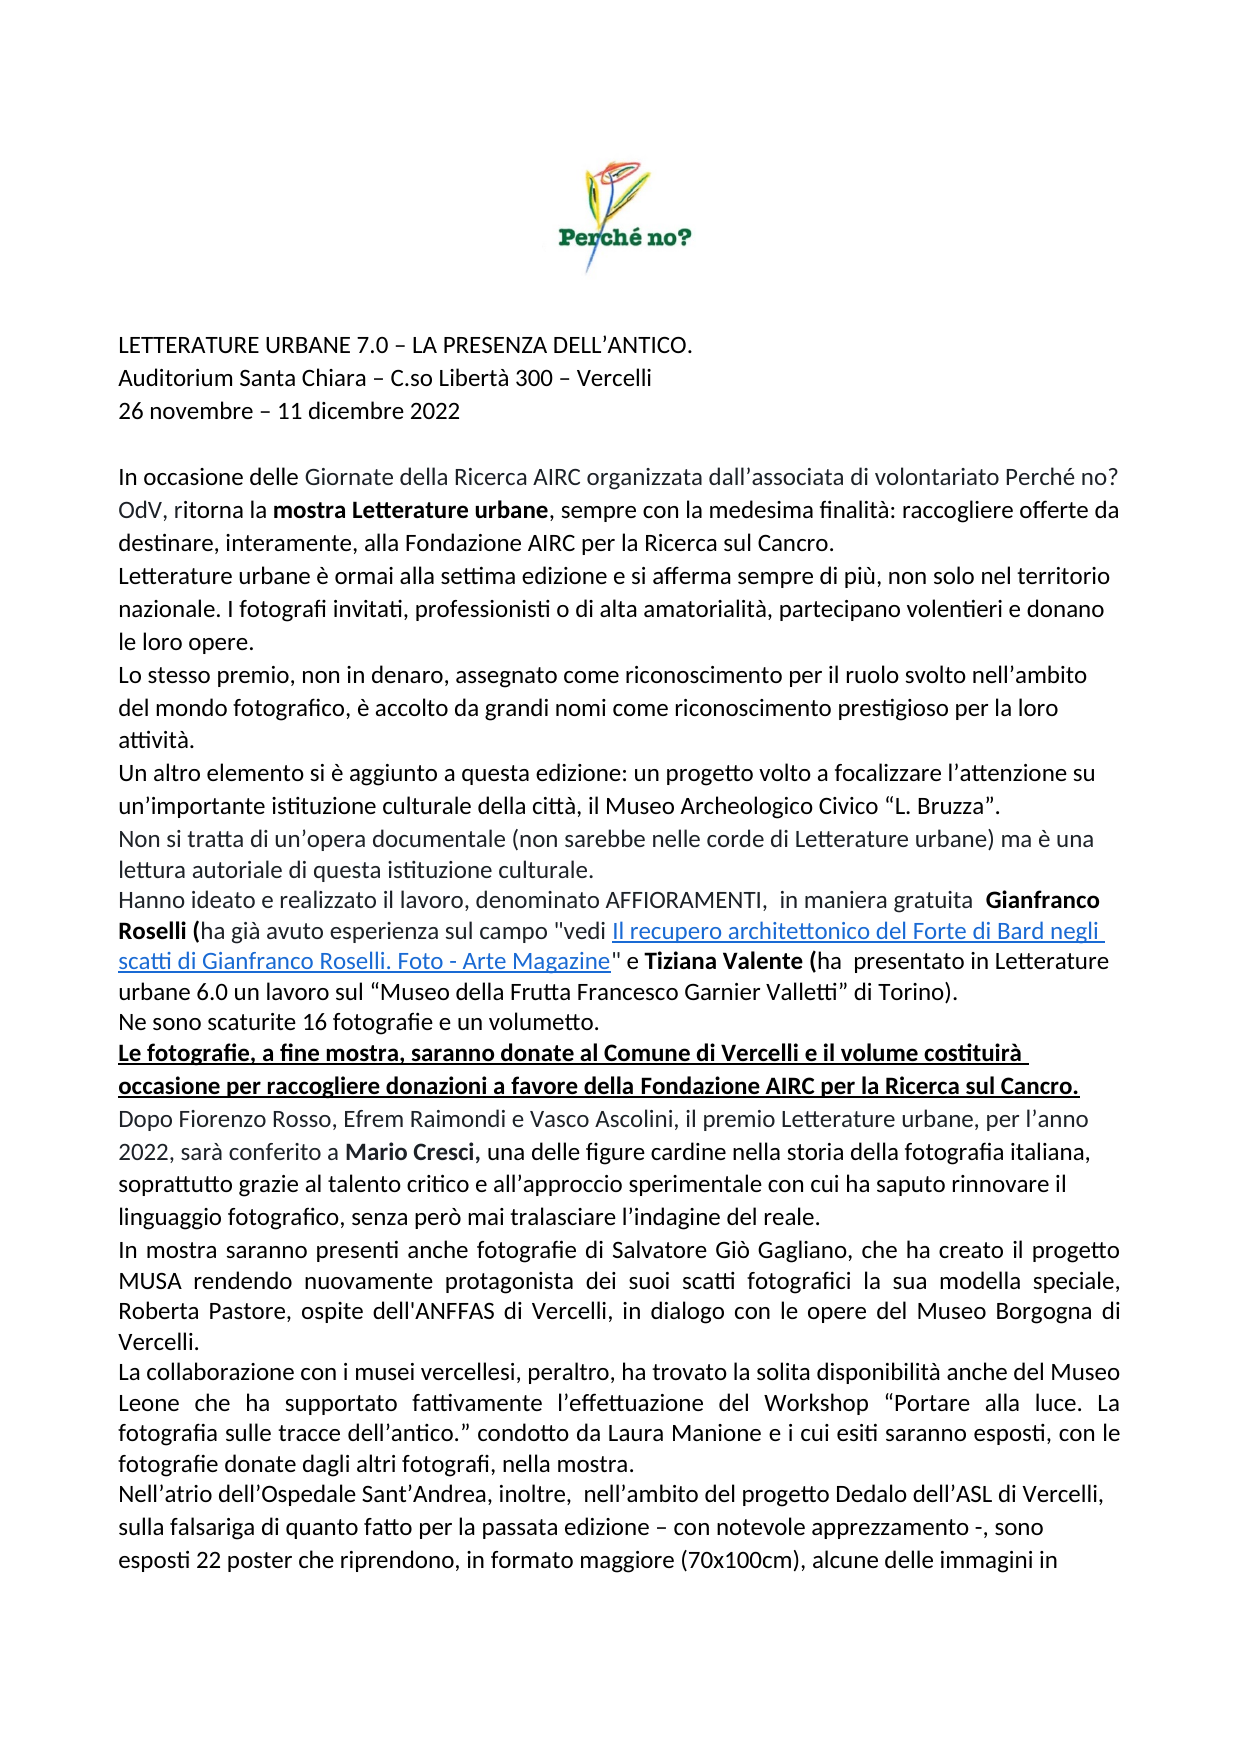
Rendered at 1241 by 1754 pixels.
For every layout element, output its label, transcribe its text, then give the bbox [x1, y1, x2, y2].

text Letterature urbane è ormai alla settima edizione e si afferma sempre di più, non solo nel territorio nazionale. I fotografi invitati, professionisti o di alta amatorialità, partecipano volentieri e donano le loro opere. [118, 560, 1122, 656]
text 26 novembre – 11 dicembre 2022 [118, 395, 1122, 426]
picture [542, 147, 699, 295]
text Un altro elemento si è aggiunto a questa edizione: un progetto volto a focalizzare l’attenzione su un’importante istituzione culturale della città, il Museo Archeologico Civico “L. Bruzza”. [118, 757, 1122, 821]
text Auditorium Santa Chiara – C.so Libertà 300 – Vercelli [118, 362, 1122, 393]
text Lo stesso premio, non in denaro, assegnato come riconoscimento per il ruolo svolto nell’ambito del mondo fotografico, è accolto da grandi nomi come riconoscimento prestigioso per la loro attività. [118, 659, 1122, 755]
text Dopo Fiorenzo Rosso, Efrem Raimondi e Vasco Ascolini, il premio Letterature urbane, per l’anno 2022, sarà conferito a Mario Cresci, una delle figure cardine nella storia della fotografia italiana, soprattutto grazie al talento critico e all’approccio sperimentale con cui ha saputo rinnovare il linguaggio fotografico, senza però mai tralasciare l’indagine del reale. [118, 1103, 1122, 1232]
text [118, 1479, 1122, 1575]
text Ne sono scaturite 16 fotografie e un volumetto. [118, 1006, 1122, 1037]
text LETTERATURE URBANE 7.0 – LA PRESENZA DELL’ANTICO. [118, 329, 1122, 360]
text Hanno ideato e realizzato il lavoro, denominato AFFIORAMENTI, in maniera gratuita Gianfranco Roselli (ha già avuto esperienza sul campo "vedi Il recupero architettonico del Forte di Bard negli scatti di Gianfranco Roselli. Foto - Arte Magazine" e Tiziana Valente (ha presentato in Letterature urbane 6.0 un lavoro sul “Museo della Frutta Francesco Garnier Valletti” di Torino). [118, 884, 1122, 1006]
text Non si tratta di un’opera documentale (non sarebbe nelle corde di Letterature urbane) ma è una lettura autoriale di questa istituzione culturale. [118, 823, 1122, 884]
text In mostra saranno presenti anche fotografie di Salvatore Giò Gagliano, che ha creato il progetto MUSA rendendo nuovamente protagonista dei suoi scatti fotografici la sua modella speciale, Roberta Pastore, ospite dell'ANFFAS di Vercelli, in dialogo con le opere del Museo Borgogna di Vercelli. [118, 1234, 1122, 1357]
text Le fotografie, a fine mostra, saranno donate al Comune di Vercelli e il volume costituirà occasione per raccogliere donazioni a favore della Fondazione AIRC per la Ricerca sul Cancro. [118, 1037, 1122, 1100]
text In occasione delle Giornate della Ricerca AIRC organizzata dall’associata di volontariato Perché no?OdV, ritorna la mostra Letterature urbane, sempre con la medesima finalità: raccogliere offerte da destinare, interamente, alla Fondazione AIRC per la Ricerca sul Cancro. [118, 461, 1122, 558]
text La collaborazione con i musei vercellesi, peraltro, ha trovato la solita disponibilità anche del Museo Leone che ha supportato fattivamente l’effettuazione del Workshop “Portare alla luce. La fotografia sulle tracce dell’antico.” condotto da Laura Manione e i cui esiti saranno esposti, con le fotografie donate dagli altri fotografi, nella mostra. [118, 1357, 1122, 1479]
